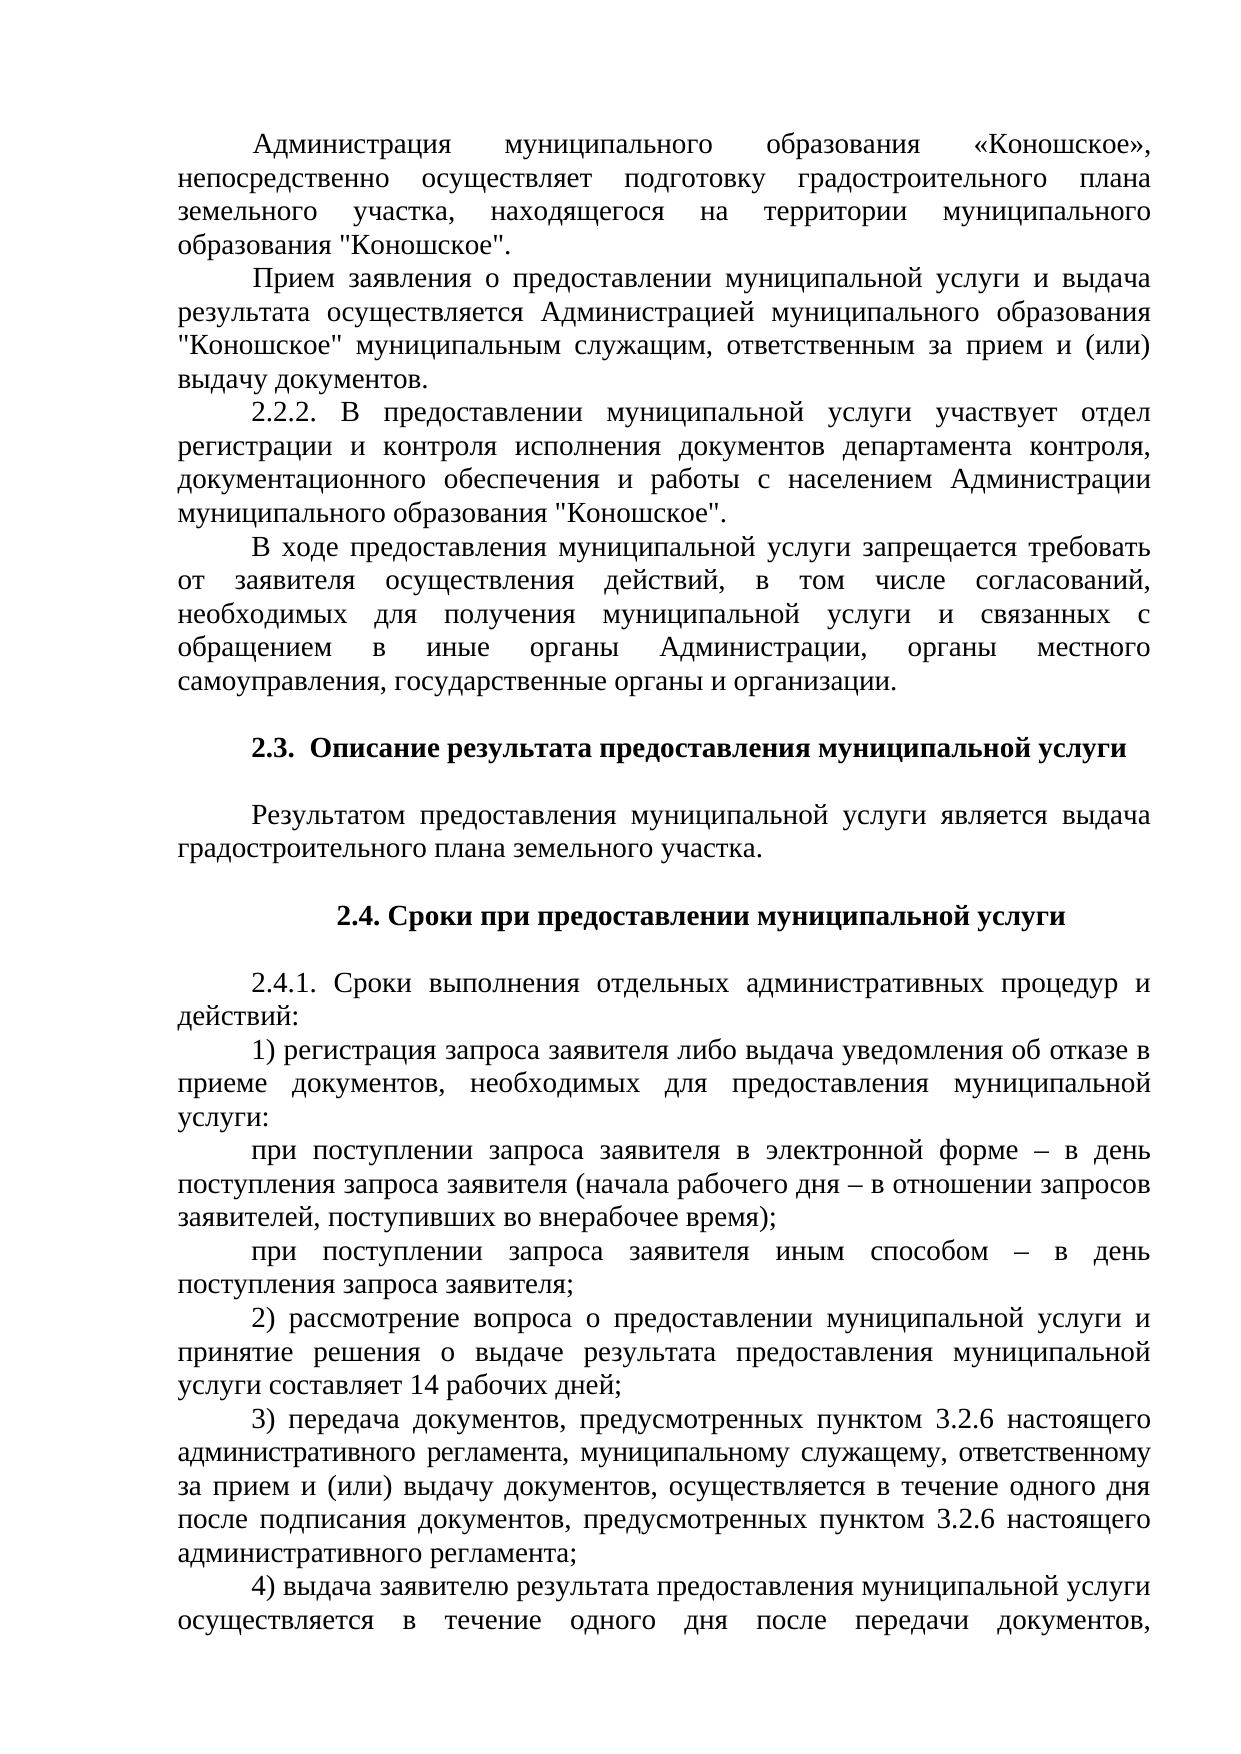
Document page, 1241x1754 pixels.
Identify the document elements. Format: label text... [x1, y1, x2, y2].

text Администрация муниципального образования «Коношское», непосредственно осуществляет подготовку градостроительного плана земельного участка, находящегося на территории муниципального образования "Коношское". [177, 126, 1152, 260]
text 2.4. Сроки при предоставлении муниципальной услуги [177, 898, 1152, 931]
text В ходе предоставления муниципальной услуги запрещается требовать от заявителя осуществления действий, в том числе согласований, необходимых для получения муниципальной услуги и связанных с обращением в иные органы Администрации, органы местного самоуправления, государственные органы и организации. [177, 529, 1152, 696]
text 3) передача документов, предусмотренных пунктом 3.2.6 настоящего административного регламента, муниципальному служащему, ответственному за прием и (или) выдачу документов, осуществляется в течение одного дня после подписания документов, предусмотренных пунктом 3.2.6 настоящего административного регламента; [177, 1401, 1152, 1568]
text при поступлении запроса заявителя иным способом – в день поступления запроса заявителя; [177, 1233, 1152, 1300]
text 1) регистрация запроса заявителя либо выдача уведомления об отказе в приеме документов, необходимых для предоставления муниципальной услуги: [177, 1032, 1152, 1132]
text 2.3. Описание результата предоставления муниципальной услуги [177, 730, 1152, 763]
text при поступлении запроса заявителя в электронной форме – в день поступления запроса заявителя (начала рабочего дня – в отношении запросов заявителей, поступивших во внерабочее время); [177, 1132, 1152, 1233]
text 2.4.1. Сроки выполнения отдельных административных процедур и действий: [177, 965, 1152, 1032]
text Результатом предоставления муниципальной услуги является выдача градостроительного плана земельного участка. [177, 797, 1152, 864]
text 2.2.2. В предоставлении муниципальной услуги участвует отдел регистрации и контроля исполнения документов департамента контроля, документационного обеспечения и работы с населением Администрации муниципального образования "Коношское". [177, 394, 1152, 529]
text Прием заявления о предоставлении муниципальной услуги и выдача результата осуществляется Администрацией муниципального образования "Коношское" муниципальным служащим, ответственным за прием и (или) выдачу документов. [177, 260, 1152, 394]
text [177, 1568, 1152, 1636]
text 2) рассмотрение вопроса о предоставлении муниципальной услуги и принятие решения о выдаче результата предоставления муниципальной услуги составляет 14 рабочих дней; [177, 1300, 1152, 1401]
